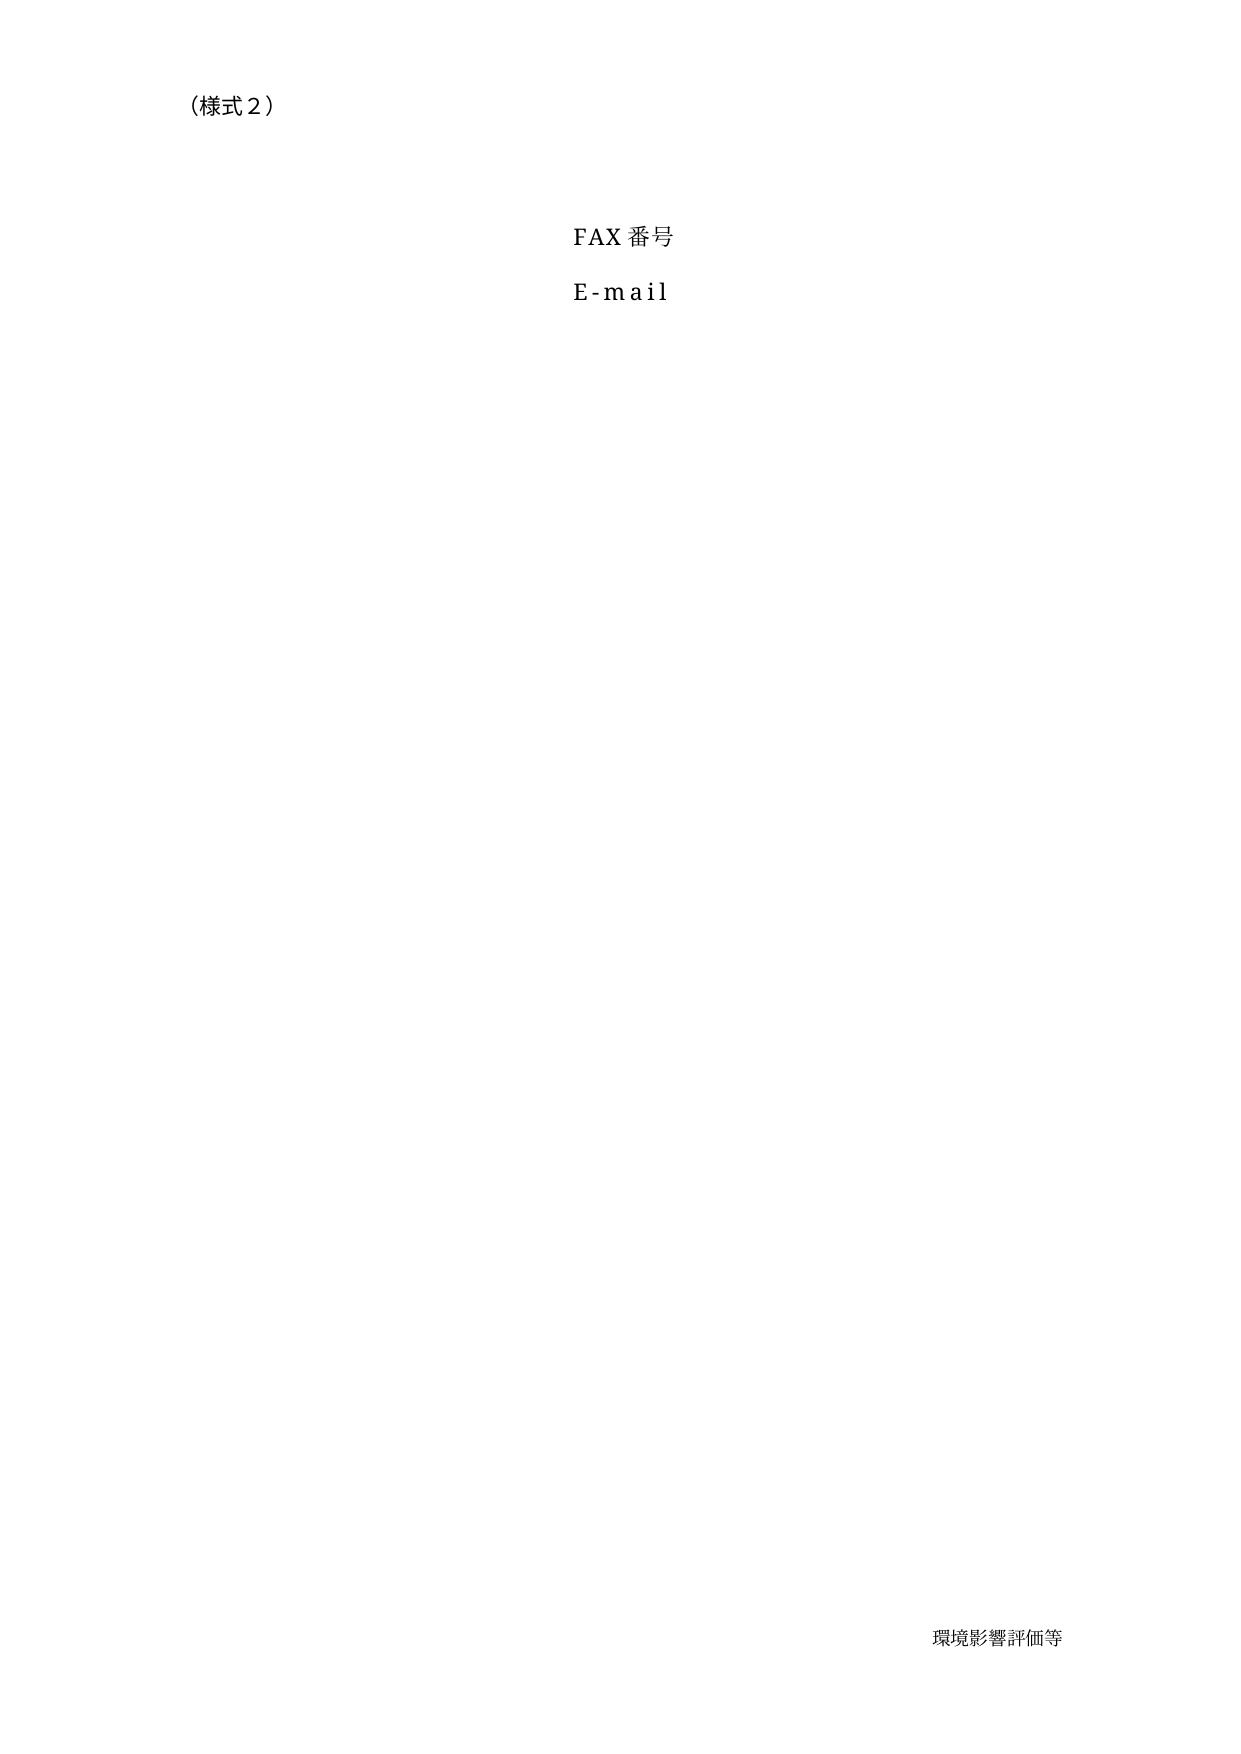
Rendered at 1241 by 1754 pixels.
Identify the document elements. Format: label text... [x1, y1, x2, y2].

text FAX番号 [177, 217, 1063, 254]
text E-mail [177, 273, 1063, 311]
